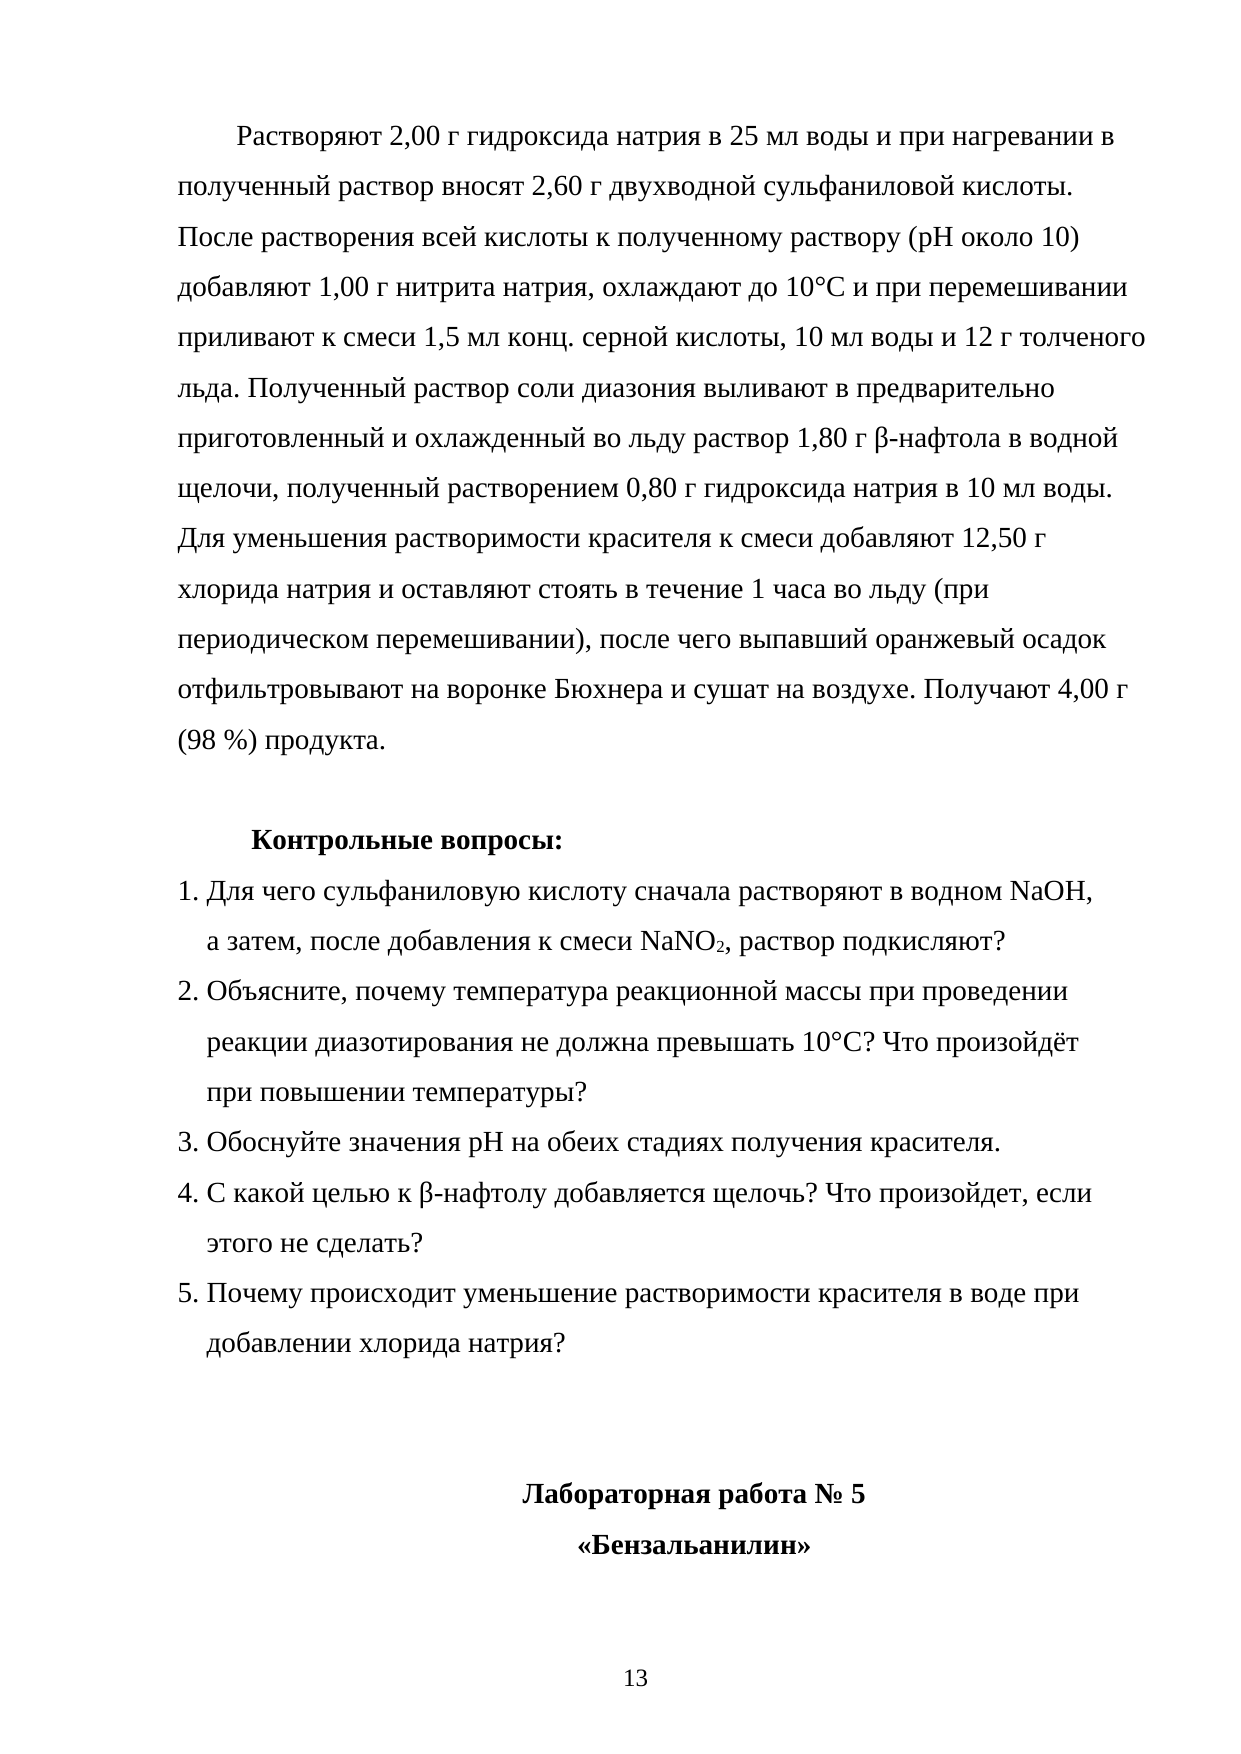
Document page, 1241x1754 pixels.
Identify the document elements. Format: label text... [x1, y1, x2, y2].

text Лабораторная работа № 5 [177, 1477, 1152, 1510]
text при повышении температуры? [177, 1074, 1152, 1108]
text 4. С какой целью к β-нафтолу добавляется щелочь? Что произойдет, если [177, 1175, 1152, 1208]
text «Бензальанилин» [177, 1527, 1152, 1560]
text 5. Почему происходит уменьшение растворимости красителя в воде при [177, 1275, 1152, 1309]
text а затем, после добавления к смеси NaNO2, раствор подкисляют? [177, 923, 1152, 957]
text 3. Обоснуйте значения рН на обеих стадиях получения красителя. [177, 1124, 1152, 1158]
text Контрольные вопросы: [177, 822, 1152, 856]
text Растворяют гидроксида натрия в 25 мл воды и при нагревании в полученный раствор вносят двухводной сульфаниловой кислоты. После растворения всей кислоты к полученному раствору (pH около 10) добавляют нитрита натрия, охлаждают до 10°С и при перемешивании приливают к смеси 1,5 мл конц. серной кислоты, 10 мл воды и толченого льда. Полученный раствор соли диазония выливают в предварительно приготовленный и охлажденный во льду раствор β-нафтола в водной щелочи, полученный растворением гидроксида натрия в 10 мл воды. Для уменьшения растворимости красителя к смеси добавляют хлорида натрия и оставляют стоять в течение 1 часа во льду (при периодическом перемешивании), после чего выпавший оранжевый осадок отфильтровывают на воронке Бюхнера и сушат на воздухе. Получают (98 %) продукта. [177, 118, 1152, 755]
text этого не сделать? [177, 1225, 1152, 1258]
text добавлении хлорида натрия? [177, 1326, 1152, 1359]
text 1. Для чего сульфаниловую кислоту сначала растворяют в водном NaOH, [177, 873, 1152, 906]
text реакции диазотирования не должна превышать ? Что произойдёт [177, 1024, 1152, 1057]
text 2. Объясните, почему температура реакционной массы при проведении [177, 973, 1152, 1007]
